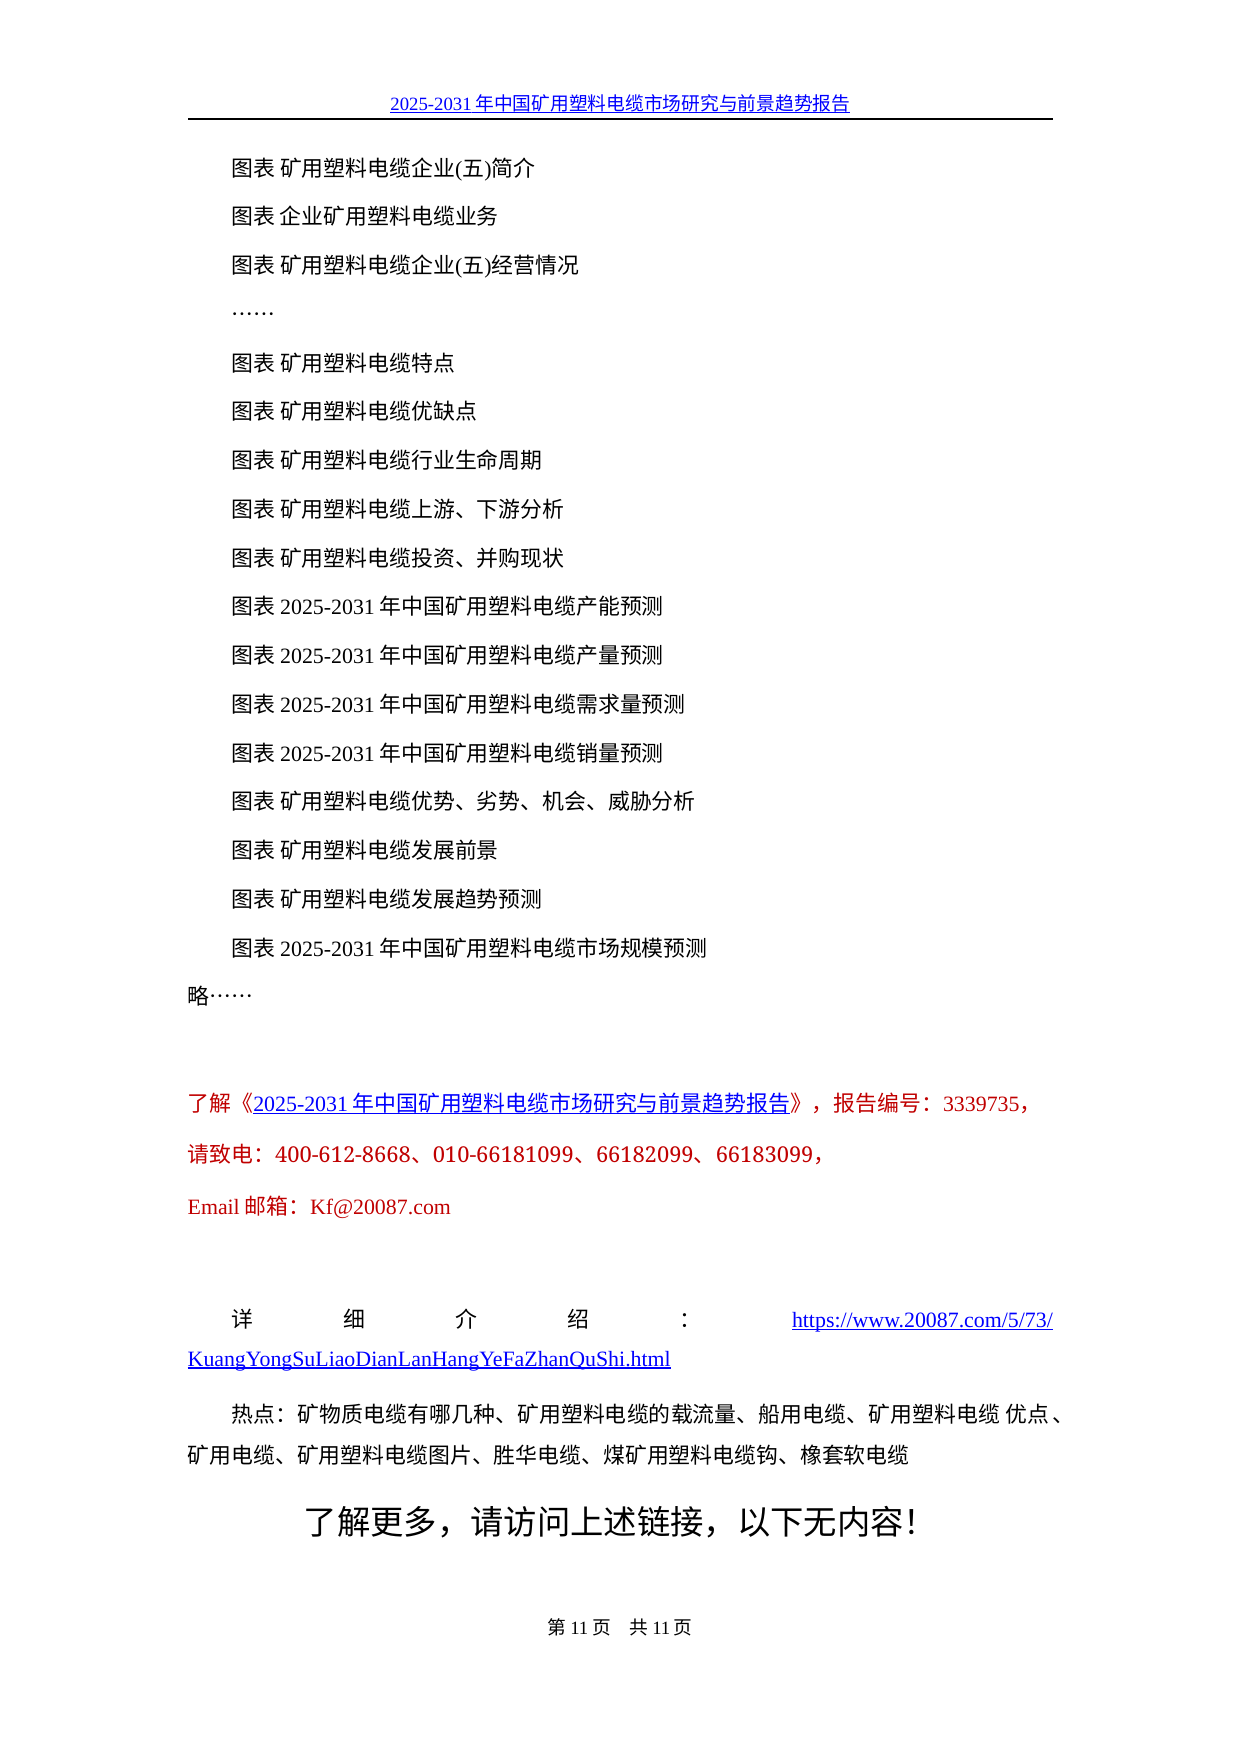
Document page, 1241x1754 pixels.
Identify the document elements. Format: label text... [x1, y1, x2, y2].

text 热点：矿物质电缆有哪几种、矿用塑料电缆的载流量、船用电缆、矿用塑料电缆 优点、矿用电缆、矿用塑料电缆图片、胜华电缆、煤矿用塑料电缆钩、橡套软电缆 [187, 1397, 1053, 1470]
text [187, 150, 1053, 1011]
text Email邮箱：Kf@20087.com [187, 1188, 1053, 1221]
text 详细介绍：https://www.20087.com/5/73/KuangYongSuLiaoDianLanHangYeFaZhanQuShi.html [187, 1301, 1053, 1374]
text 请致电：400-612-8668、010-66181099、66182099、66183099， [187, 1137, 1053, 1169]
title 了解更多，请访问上述链接，以下无内容！ [187, 1488, 1053, 1553]
text 了解《2025-2031年中国矿用塑料电缆市场研究与前景趋势报告》，报告编号：3339735， [187, 1085, 1053, 1118]
